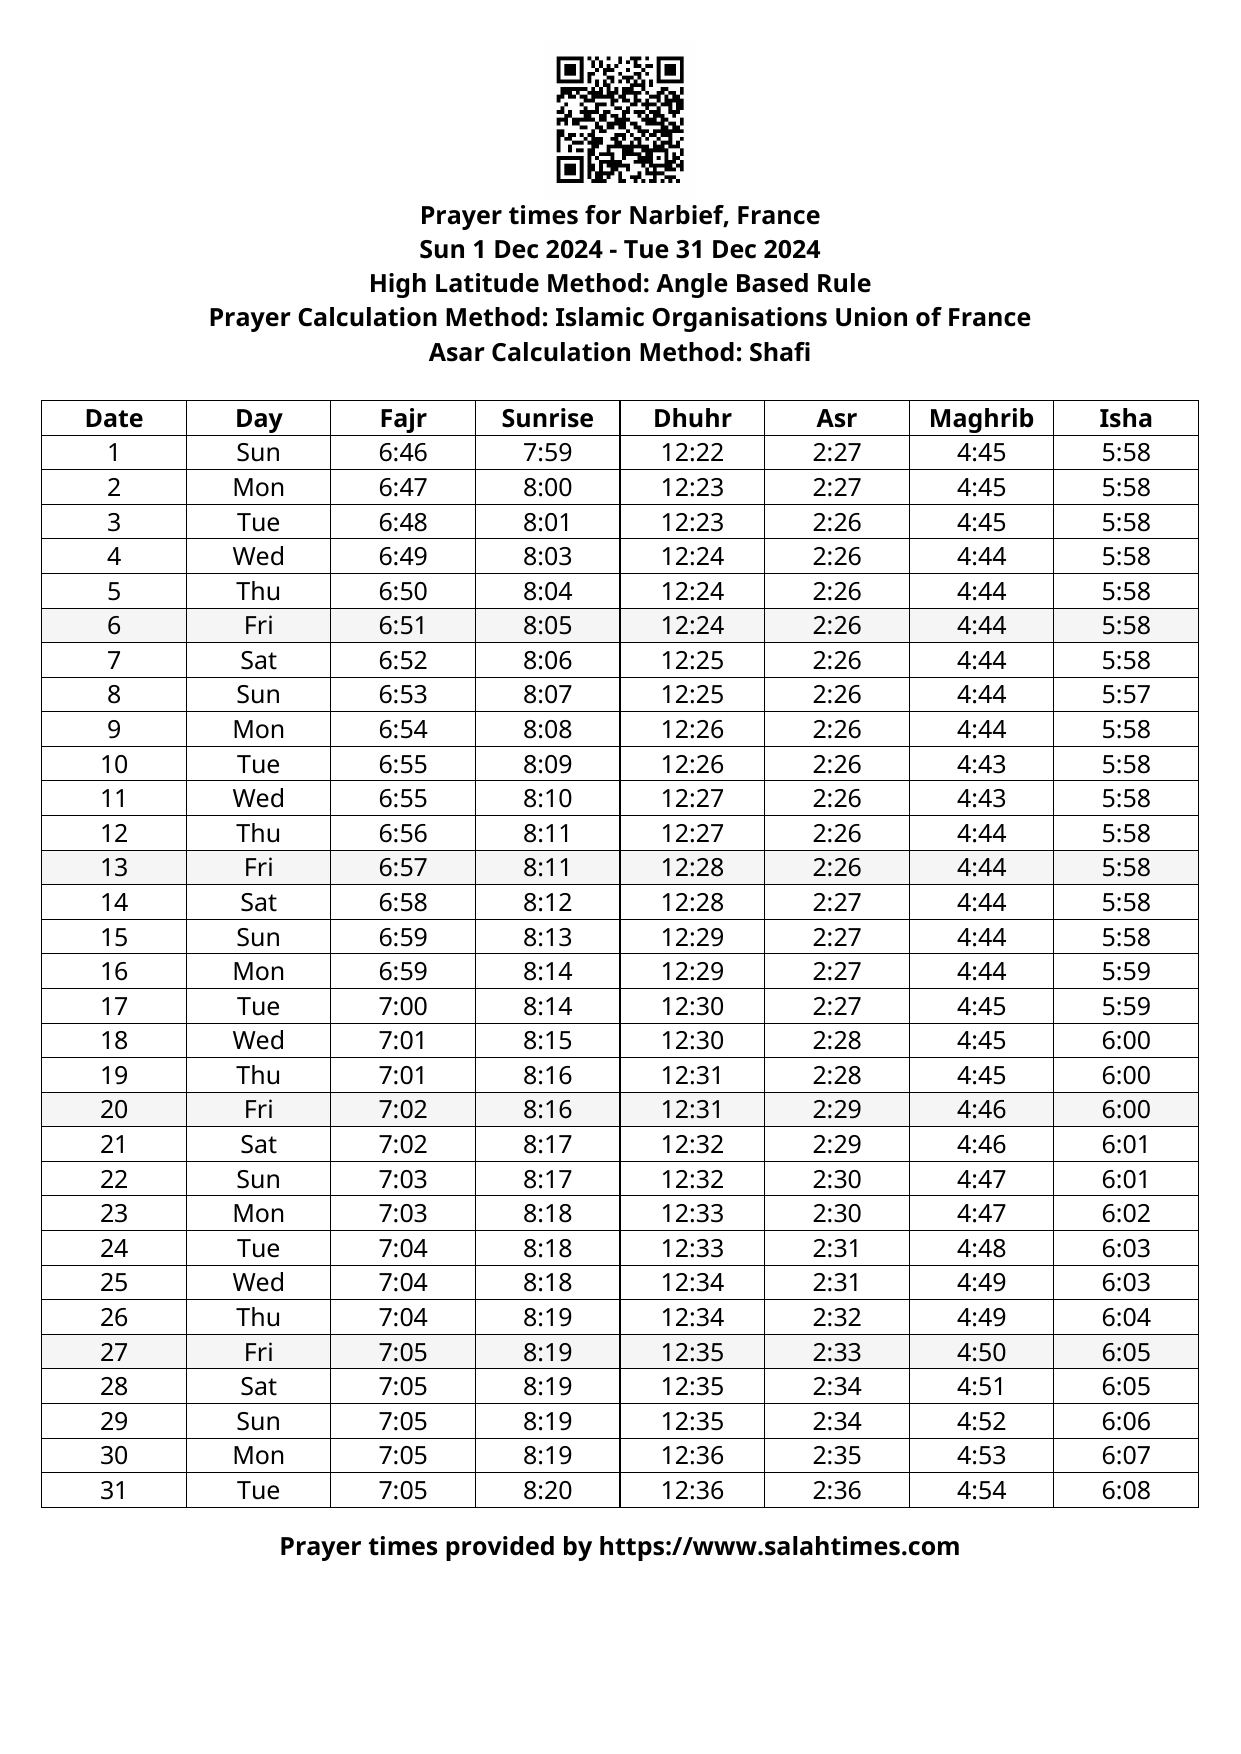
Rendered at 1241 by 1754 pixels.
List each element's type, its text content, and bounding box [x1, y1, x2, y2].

table_cell 1 [42, 436, 186, 469]
table_cell Fri [187, 1093, 330, 1126]
text Sun 1 Dec 2024 - Tue 31 Dec 2024 [42, 232, 1198, 266]
table_cell 7:02 [331, 1127, 475, 1161]
table_cell 12:27 [621, 816, 764, 849]
table_cell 12:29 [621, 954, 764, 988]
table_cell 5:58 [1054, 505, 1198, 538]
table_cell 4:45 [910, 436, 1053, 469]
table_cell 4 [42, 539, 186, 573]
table_cell 12:22 [621, 436, 764, 469]
table_cell 12:26 [621, 712, 764, 746]
table_cell 8:19 [476, 1335, 619, 1368]
table_cell 17 [42, 989, 186, 1022]
table_cell 16 [42, 954, 186, 988]
table_cell 8:00 [476, 470, 619, 504]
table_cell 2:26 [765, 574, 909, 607]
table_cell 4:44 [910, 920, 1053, 953]
table_cell 4:44 [910, 678, 1053, 711]
table_cell 2:28 [765, 1024, 909, 1057]
table_cell 28 [42, 1369, 186, 1403]
table_cell 4:44 [910, 954, 1053, 988]
table_cell 2:28 [765, 1058, 909, 1092]
table_cell 2:35 [765, 1439, 909, 1472]
table_cell 5:59 [1054, 989, 1198, 1022]
table_cell 4:50 [910, 1335, 1053, 1368]
table_cell 7:02 [331, 1093, 475, 1126]
table_cell 8:18 [476, 1196, 619, 1230]
table_cell 2 [42, 470, 186, 504]
table_cell 8:13 [476, 920, 619, 953]
table_cell 12:33 [621, 1231, 764, 1264]
table_cell 21 [42, 1127, 186, 1161]
table_cell 4:45 [910, 470, 1053, 504]
table_cell 12:30 [621, 1024, 764, 1057]
table_cell 2:26 [765, 781, 909, 815]
table_cell 4:45 [910, 505, 1053, 538]
table_cell 6:46 [331, 436, 475, 469]
table_cell 2:34 [765, 1369, 909, 1403]
table_cell 12:25 [621, 678, 764, 711]
table_cell 4:45 [910, 989, 1053, 1022]
table_cell 2:29 [765, 1127, 909, 1161]
table_cell 6:58 [331, 885, 475, 919]
table_cell 7:05 [331, 1439, 475, 1472]
table_cell 4:52 [910, 1404, 1053, 1437]
table_cell 6:03 [1054, 1266, 1198, 1299]
table_cell Thu [187, 816, 330, 849]
table_cell 2:27 [765, 470, 909, 504]
table_cell 8:14 [476, 989, 619, 1022]
table_header Dhuhr [621, 401, 764, 434]
table_cell 6:52 [331, 643, 475, 677]
table_cell 8:07 [476, 678, 619, 711]
table_cell 2:27 [765, 954, 909, 988]
table_cell 5:58 [1054, 470, 1198, 504]
table_cell 7:05 [331, 1335, 475, 1368]
table_cell 5:58 [1054, 816, 1198, 849]
picture [542, 41, 699, 198]
table_cell 5:58 [1054, 609, 1198, 642]
table_cell 8:17 [476, 1127, 619, 1161]
table_cell 4:43 [910, 747, 1053, 780]
table_cell Tue [187, 747, 330, 780]
table_cell 13 [42, 851, 186, 884]
table_cell 2:33 [765, 1335, 909, 1368]
table_cell 6:02 [1054, 1196, 1198, 1230]
table_cell Sat [187, 1127, 330, 1161]
table_cell 6:05 [1054, 1335, 1198, 1368]
table_cell 2:26 [765, 851, 909, 884]
table_cell 12:36 [621, 1473, 764, 1507]
table_cell Thu [187, 1058, 330, 1092]
table_cell 6:56 [331, 816, 475, 849]
table_cell Wed [187, 1024, 330, 1057]
table_header Isha [1054, 401, 1198, 434]
table_cell 5:58 [1054, 885, 1198, 919]
table_cell 31 [42, 1473, 186, 1507]
table_cell 6 [42, 609, 186, 642]
table_cell Mon [187, 712, 330, 746]
table_cell Tue [187, 989, 330, 1022]
table_cell 12:24 [621, 574, 764, 607]
table_cell 2:32 [765, 1300, 909, 1334]
table_header Fajr [331, 401, 475, 434]
table_cell Mon [187, 1439, 330, 1472]
table_cell 8:19 [476, 1404, 619, 1437]
table_cell 12:30 [621, 989, 764, 1022]
table_cell 2:26 [765, 747, 909, 780]
table_cell 4:47 [910, 1162, 1053, 1195]
table_header Maghrib [910, 401, 1053, 434]
table_cell 7:04 [331, 1266, 475, 1299]
table_cell Sat [187, 1369, 330, 1403]
table_cell 7:01 [331, 1024, 475, 1057]
table_cell 8:18 [476, 1266, 619, 1299]
table_cell 4:44 [910, 643, 1053, 677]
table_cell 2:26 [765, 816, 909, 849]
table_cell Sun [187, 678, 330, 711]
table_cell 15 [42, 920, 186, 953]
table_cell 8:17 [476, 1162, 619, 1195]
table_cell 2:30 [765, 1162, 909, 1195]
table_cell 12:23 [621, 470, 764, 504]
table_cell 7:00 [331, 989, 475, 1022]
table_cell 8:20 [476, 1473, 619, 1507]
table_cell 8:14 [476, 954, 619, 988]
table_cell Mon [187, 1196, 330, 1230]
table_cell 7:03 [331, 1196, 475, 1230]
table_cell 4:44 [910, 885, 1053, 919]
table_header Sunrise [476, 401, 619, 434]
table_cell 5:59 [1054, 954, 1198, 988]
table_cell 12:25 [621, 643, 764, 677]
table_cell 12:35 [621, 1369, 764, 1403]
table_cell Fri [187, 851, 330, 884]
table_cell 12:36 [621, 1439, 764, 1472]
text High Latitude Method: Angle Based Rule [42, 266, 1198, 300]
table_cell 6:06 [1054, 1404, 1198, 1437]
table_cell 4:51 [910, 1369, 1053, 1403]
table_cell 2:26 [765, 678, 909, 711]
table_cell 12:27 [621, 781, 764, 815]
table_cell Mon [187, 954, 330, 988]
table_cell 12:34 [621, 1266, 764, 1299]
table_cell 6:55 [331, 747, 475, 780]
table_cell 22 [42, 1162, 186, 1195]
table_cell 4:48 [910, 1231, 1053, 1264]
text Prayer times provided by https://www.salahtimes.com [42, 1528, 1198, 1563]
table_cell 2:31 [765, 1266, 909, 1299]
table_cell Fri [187, 1335, 330, 1368]
table_cell 6:00 [1054, 1058, 1198, 1092]
table_cell 4:46 [910, 1093, 1053, 1126]
table_cell 6:00 [1054, 1024, 1198, 1057]
table_cell 9 [42, 712, 186, 746]
table_cell 8:06 [476, 643, 619, 677]
table_cell 5:57 [1054, 678, 1198, 711]
table_cell 6:00 [1054, 1093, 1198, 1126]
table_cell 4:54 [910, 1473, 1053, 1507]
table_cell 5:58 [1054, 851, 1198, 884]
table_cell 4:44 [910, 851, 1053, 884]
table_cell 6:59 [331, 954, 475, 988]
table_cell 2:26 [765, 712, 909, 746]
table_cell Wed [187, 539, 330, 573]
table_cell 24 [42, 1231, 186, 1264]
text Prayer Calculation Method: Islamic Organisations Union of France [42, 300, 1198, 334]
table_cell 7:03 [331, 1162, 475, 1195]
table_cell 2:26 [765, 643, 909, 677]
table_cell 7:04 [331, 1231, 475, 1264]
table_cell Mon [187, 470, 330, 504]
table_cell 8:04 [476, 574, 619, 607]
table_cell Tue [187, 1473, 330, 1507]
table_cell 5:58 [1054, 539, 1198, 573]
table_cell Wed [187, 781, 330, 815]
table_cell 29 [42, 1404, 186, 1437]
table_cell 12 [42, 816, 186, 849]
table_cell 2:26 [765, 609, 909, 642]
table_cell 7 [42, 643, 186, 677]
table_cell 12:32 [621, 1127, 764, 1161]
table_header Asr [765, 401, 909, 434]
table_cell 12:24 [621, 539, 764, 573]
table_cell 8:03 [476, 539, 619, 573]
table_cell 8:15 [476, 1024, 619, 1057]
table_cell 2:31 [765, 1231, 909, 1264]
table_cell 8:16 [476, 1058, 619, 1092]
table_cell 6:55 [331, 781, 475, 815]
table_cell 6:49 [331, 539, 475, 573]
text Prayer times for Narbief, France [42, 198, 1198, 232]
table_cell Thu [187, 574, 330, 607]
table_cell 6:50 [331, 574, 475, 607]
table_cell 8 [42, 678, 186, 711]
table_cell Tue [187, 1231, 330, 1264]
table_cell 2:30 [765, 1196, 909, 1230]
table_cell 23 [42, 1196, 186, 1230]
table_cell 2:27 [765, 989, 909, 1022]
table_cell 5:58 [1054, 643, 1198, 677]
table_cell 7:05 [331, 1369, 475, 1403]
table_cell 8:18 [476, 1231, 619, 1264]
table_header Day [187, 401, 330, 434]
table_cell 12:26 [621, 747, 764, 780]
table_cell 30 [42, 1439, 186, 1472]
table_cell 5:58 [1054, 781, 1198, 815]
table_cell 2:34 [765, 1404, 909, 1437]
table_cell 4:43 [910, 781, 1053, 815]
table_cell 4:46 [910, 1127, 1053, 1161]
table_cell 19 [42, 1058, 186, 1092]
table_cell 6:47 [331, 470, 475, 504]
table_cell 25 [42, 1266, 186, 1299]
table_cell 6:59 [331, 920, 475, 953]
table_cell 2:29 [765, 1093, 909, 1126]
table_cell 8:12 [476, 885, 619, 919]
table_cell 8:01 [476, 505, 619, 538]
table_cell 6:01 [1054, 1127, 1198, 1161]
table_cell 6:05 [1054, 1369, 1198, 1403]
table_cell 4:44 [910, 712, 1053, 746]
table_cell 8:08 [476, 712, 619, 746]
table_cell 12:35 [621, 1335, 764, 1368]
table_cell 2:26 [765, 505, 909, 538]
table_cell 26 [42, 1300, 186, 1334]
table_cell 7:01 [331, 1058, 475, 1092]
table_cell 6:01 [1054, 1162, 1198, 1195]
table_cell Sun [187, 920, 330, 953]
table_cell 2:26 [765, 539, 909, 573]
table_cell 6:07 [1054, 1439, 1198, 1472]
table_cell 8:09 [476, 747, 619, 780]
table_cell 8:19 [476, 1369, 619, 1403]
table_header Date [42, 401, 186, 434]
table_cell 12:32 [621, 1162, 764, 1195]
table_cell Wed [187, 1266, 330, 1299]
table_cell Tue [187, 505, 330, 538]
table_cell 5:58 [1054, 436, 1198, 469]
table_cell 20 [42, 1093, 186, 1126]
table_cell 2:27 [765, 885, 909, 919]
table_cell Sun [187, 1162, 330, 1195]
table_cell 2:36 [765, 1473, 909, 1507]
table_cell 12:28 [621, 885, 764, 919]
table_cell 14 [42, 885, 186, 919]
table_cell 12:31 [621, 1093, 764, 1126]
table_cell 12:33 [621, 1196, 764, 1230]
table_cell 6:04 [1054, 1300, 1198, 1334]
table_cell 27 [42, 1335, 186, 1368]
table_cell 4:44 [910, 574, 1053, 607]
table_cell 3 [42, 505, 186, 538]
table_cell 7:04 [331, 1300, 475, 1334]
table_cell 5:58 [1054, 712, 1198, 746]
table_cell 6:53 [331, 678, 475, 711]
table_cell 6:08 [1054, 1473, 1198, 1507]
table_cell 4:45 [910, 1058, 1053, 1092]
table_cell 7:05 [331, 1404, 475, 1437]
table_cell 4:47 [910, 1196, 1053, 1230]
table_cell 5:58 [1054, 574, 1198, 607]
table_cell Sat [187, 885, 330, 919]
table_cell Sun [187, 436, 330, 469]
table_cell 8:05 [476, 609, 619, 642]
table_cell 12:34 [621, 1300, 764, 1334]
table_cell 18 [42, 1024, 186, 1057]
table_cell 12:24 [621, 609, 764, 642]
table_cell 12:29 [621, 920, 764, 953]
table_cell 7:05 [331, 1473, 475, 1507]
table_cell 4:49 [910, 1300, 1053, 1334]
table_cell Fri [187, 609, 330, 642]
table_cell 4:44 [910, 816, 1053, 849]
table_cell 12:28 [621, 851, 764, 884]
table_cell 12:23 [621, 505, 764, 538]
table_cell 5:58 [1054, 920, 1198, 953]
table_cell 8:10 [476, 781, 619, 815]
table_cell 7:59 [476, 436, 619, 469]
table_cell 6:03 [1054, 1231, 1198, 1264]
table_cell 6:51 [331, 609, 475, 642]
table_cell 8:19 [476, 1300, 619, 1334]
table_cell 8:11 [476, 851, 619, 884]
table_cell 4:45 [910, 1024, 1053, 1057]
table_cell 6:48 [331, 505, 475, 538]
table_cell 5 [42, 574, 186, 607]
table_cell 8:19 [476, 1439, 619, 1472]
table_cell 2:27 [765, 920, 909, 953]
table_cell 4:49 [910, 1266, 1053, 1299]
table_cell 4:44 [910, 539, 1053, 573]
table_cell 11 [42, 781, 186, 815]
table_cell 6:57 [331, 851, 475, 884]
table_cell 12:35 [621, 1404, 764, 1437]
table_cell 12:31 [621, 1058, 764, 1092]
text Asar Calculation Method: Shafi [42, 334, 1198, 368]
table_cell 6:54 [331, 712, 475, 746]
table_cell 8:16 [476, 1093, 619, 1126]
table_cell 10 [42, 747, 186, 780]
table_cell Thu [187, 1300, 330, 1334]
table_cell Sun [187, 1404, 330, 1437]
table_cell 4:53 [910, 1439, 1053, 1472]
table_cell 8:11 [476, 816, 619, 849]
table_cell 4:44 [910, 609, 1053, 642]
table_cell Sat [187, 643, 330, 677]
table_cell 5:58 [1054, 747, 1198, 780]
table_cell 2:27 [765, 436, 909, 469]
